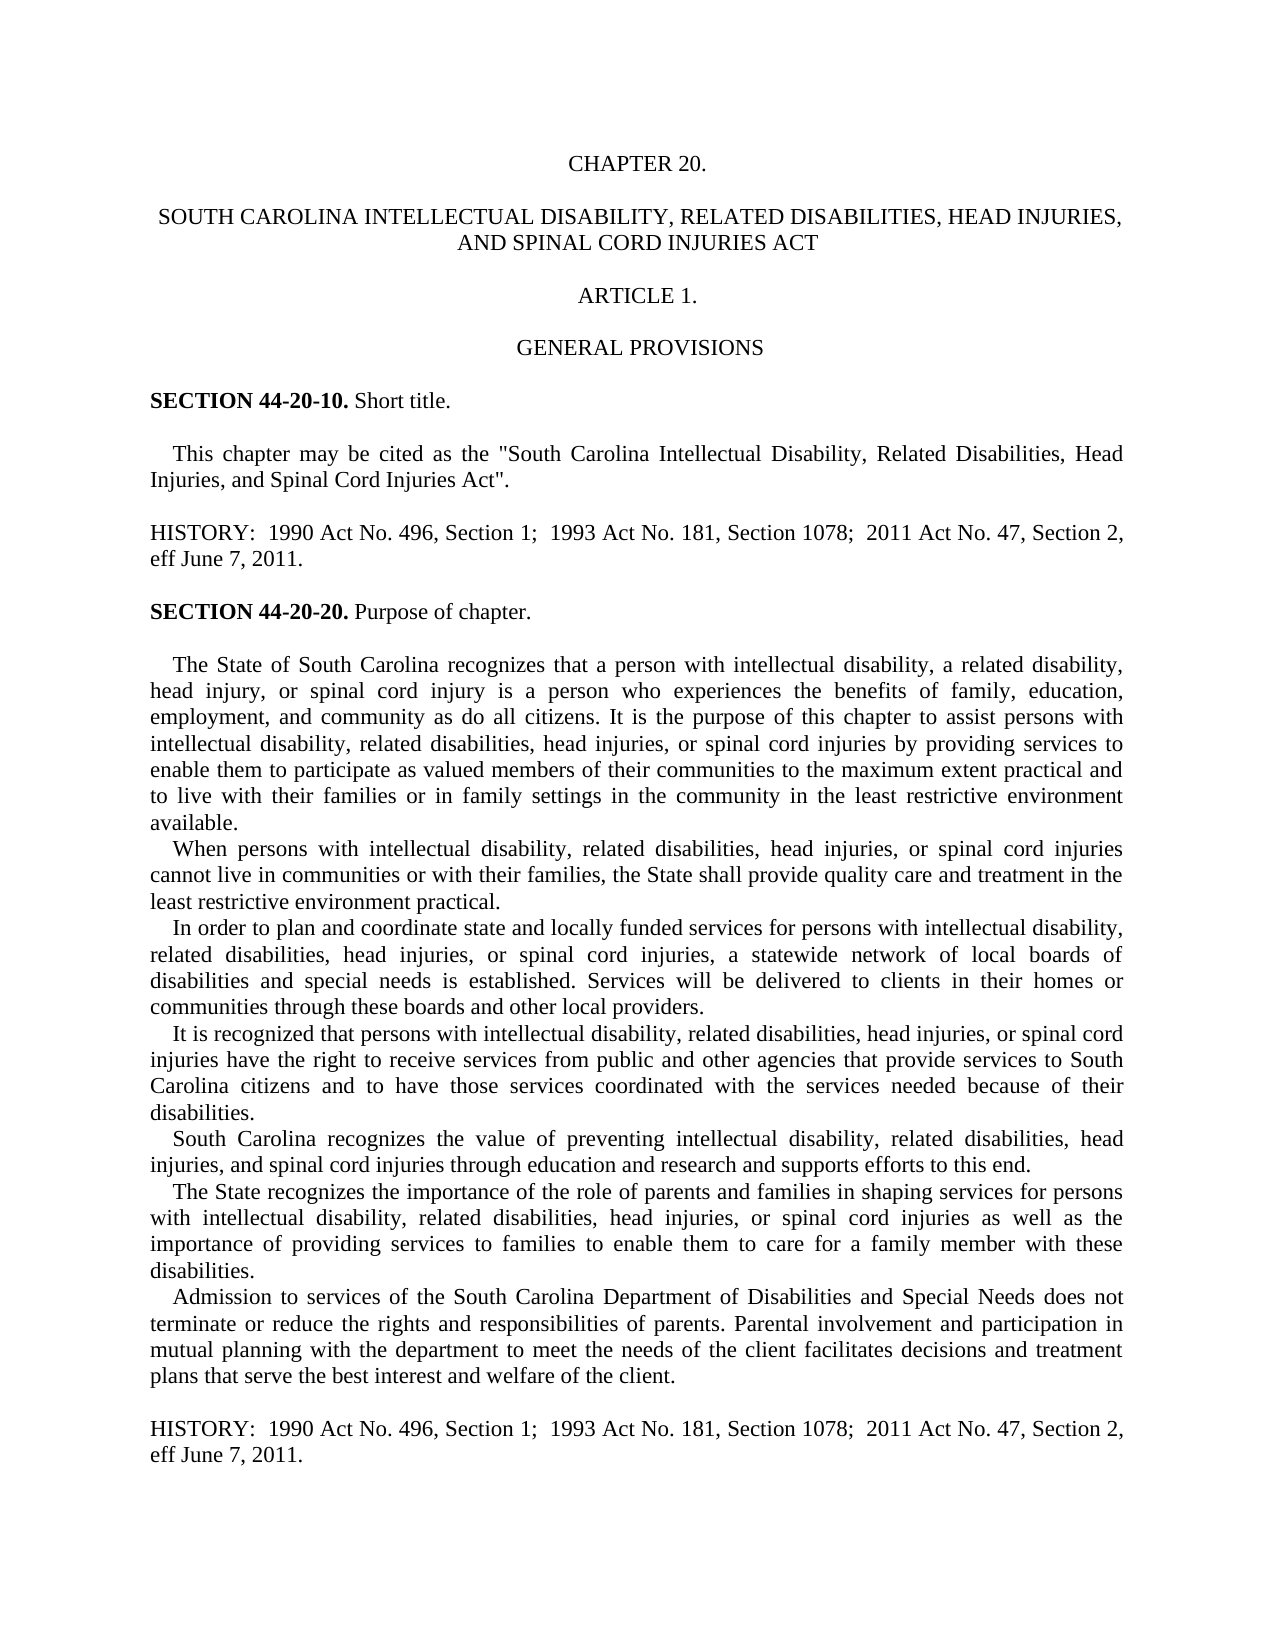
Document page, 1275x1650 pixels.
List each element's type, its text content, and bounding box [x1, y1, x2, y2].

text GENERAL PROVISIONS [150, 334, 1125, 361]
text This chapter may be cited as the "South Carolina Intellectual Disability, Related Disabilities, Head Injuries, and Spinal Cord Injuries Act". [150, 440, 1125, 493]
text When persons with intellectual disability, related disabilities, head injuries, or spinal cord injuries cannot live in communities or with their families, the State shall provide quality care and treatment in the least restrictive environment practical. [150, 835, 1125, 914]
text SECTION 44-20-10. Short title. [150, 387, 1125, 413]
text The State of South Carolina recognizes that a person with intellectual disability, a related disability, head injury, or spinal cord injury is a person who experiences the benefits of family, education, employment, and community as do all citizens. It is the purpose of this chapter to assist persons with intellectual disability, related disabilities, head injuries, or spinal cord injuries by providing services to enable them to participate as valued members of their communities to the maximum extent practical and to live with their families or in family settings in the community in the least restrictive environment available. [150, 651, 1125, 835]
text CHAPTER 20. [150, 150, 1125, 176]
text HISTORY: 1990 Act No. 496, Section 1; 1993 Act No. 181, Section 1078; 2011 Act No. 47, Section 2, eff June 7, 2011. [150, 1415, 1125, 1468]
text It is recognized that persons with intellectual disability, related disabilities, head injuries, or spinal cord injuries have the right to receive services from public and other agencies that provide services to South Carolina citizens and to have those services coordinated with the services needed because of their disabilities. [150, 1020, 1125, 1125]
text In order to plan and coordinate state and locally funded services for persons with intellectual disability, related disabilities, head injuries, or spinal cord injuries, a statewide network of local boards of disabilities and special needs is established. Services will be delivered to clients in their homes or communities through these boards and other local providers. [150, 914, 1125, 1020]
text SECTION 44-20-20. Purpose of chapter. [150, 598, 1125, 624]
text ARTICLE 1. [150, 282, 1125, 308]
text HISTORY: 1990 Act No. 496, Section 1; 1993 Act No. 181, Section 1078; 2011 Act No. 47, Section 2, eff June 7, 2011. [150, 519, 1125, 572]
text SOUTH CAROLINA INTELLECTUAL DISABILITY, RELATED DISABILITIES, HEAD INJURIES, AND SPINAL CORD INJURIES ACT [150, 203, 1125, 255]
text The State recognizes the importance of the role of parents and families in shaping services for persons with intellectual disability, related disabilities, head injuries, or spinal cord injuries as well as the importance of providing services to families to enable them to care for a family member with these disabilities. [150, 1178, 1125, 1283]
text South Carolina recognizes the value of preventing intellectual disability, related disabilities, head injuries, and spinal cord injuries through education and research and supports efforts to this end. [150, 1125, 1125, 1178]
text Admission to services of the South Carolina Department of Disabilities and Special Needs does not terminate or reduce the rights and responsibilities of parents. Parental involvement and participation in mutual planning with the department to meet the needs of the client facilitates decisions and treatment plans that serve the best interest and welfare of the client. [150, 1283, 1125, 1389]
